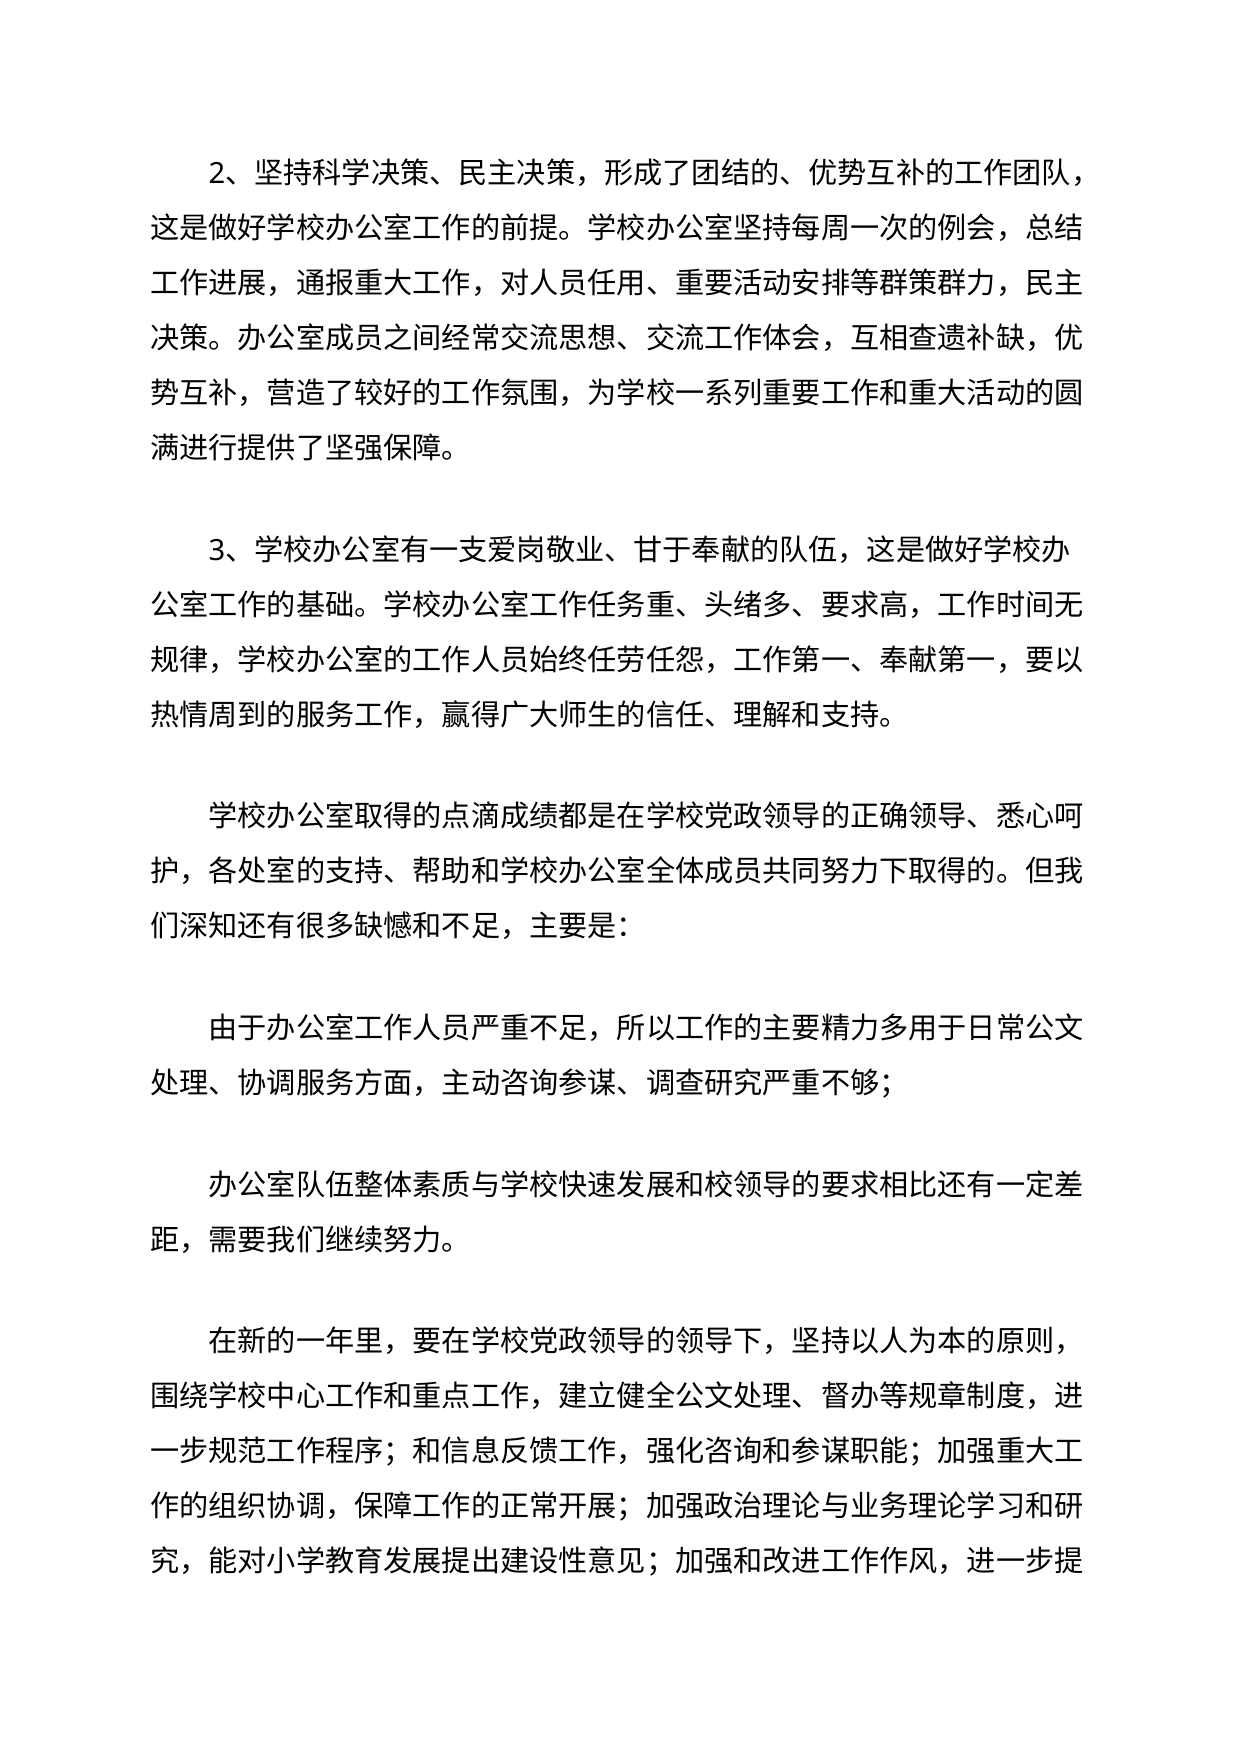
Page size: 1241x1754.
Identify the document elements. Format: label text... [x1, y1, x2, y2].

text 由于办公室工作人员严重不足，所以工作的主要精力多用于日常公文处理、协调服务方面，主动咨询参谋、调查研究严重不够； [150, 1004, 1090, 1102]
text 3、学校办公室有一支爱岗敬业、甘于奉献的队伍，这是做好学校办公室工作的基础。学校办公室工作任务重、头绪多、要求高，工作时间无规律，学校办公室的工作人员始终任劳任怨，工作第一、奉献第一，要以热情周到的服务工作，赢得广大师生的信任、理解和支持。 [150, 526, 1090, 733]
text 学校办公室取得的点滴成绩都是在学校党政领导的正确领导、悉心呵护，各处室的支持、帮助和学校办公室全体成员共同努力下取得的。但我们深知还有很多缺憾和不足，主要是： [150, 793, 1090, 945]
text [150, 1318, 1090, 1580]
text 办公室队伍整体素质与学校快速发展和校领导的要求相比还有一定差距，需要我们继续努力。 [150, 1161, 1090, 1258]
text 2、坚持科学决策、民主决策，形成了团结的、优势互补的工作团队，这是做好学校办公室工作的前提。学校办公室坚持每周一次的例会，总结工作进展，通报重大工作，对人员任用、重要活动安排等群策群力，民主决策。办公室成员之间经常交流思想、交流工作体会，互相查遗补缺，优势互补，营造了较好的工作氛围，为学校一系列重要工作和重大活动的圆满进行提供了坚强保障。 [150, 150, 1090, 467]
